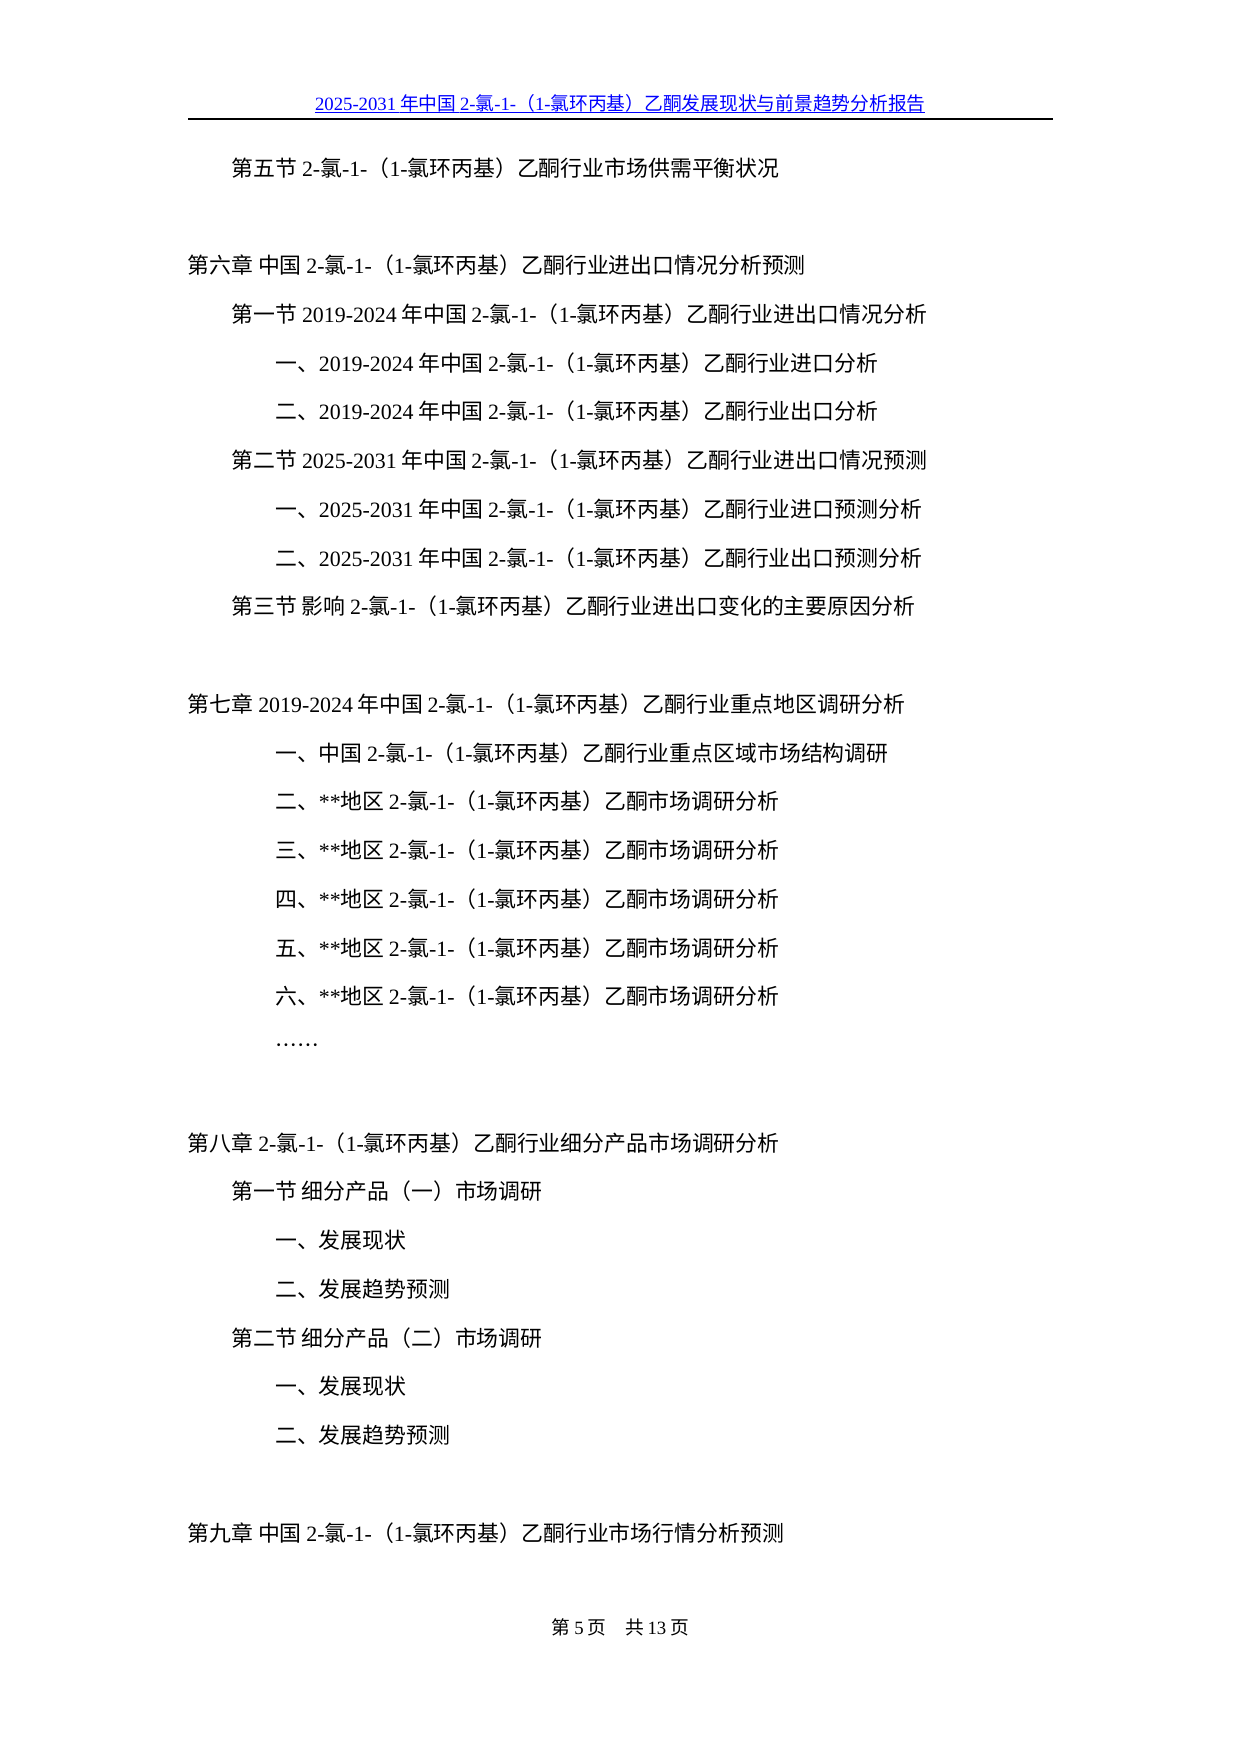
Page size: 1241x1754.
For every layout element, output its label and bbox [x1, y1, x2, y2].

text [187, 150, 1053, 1548]
